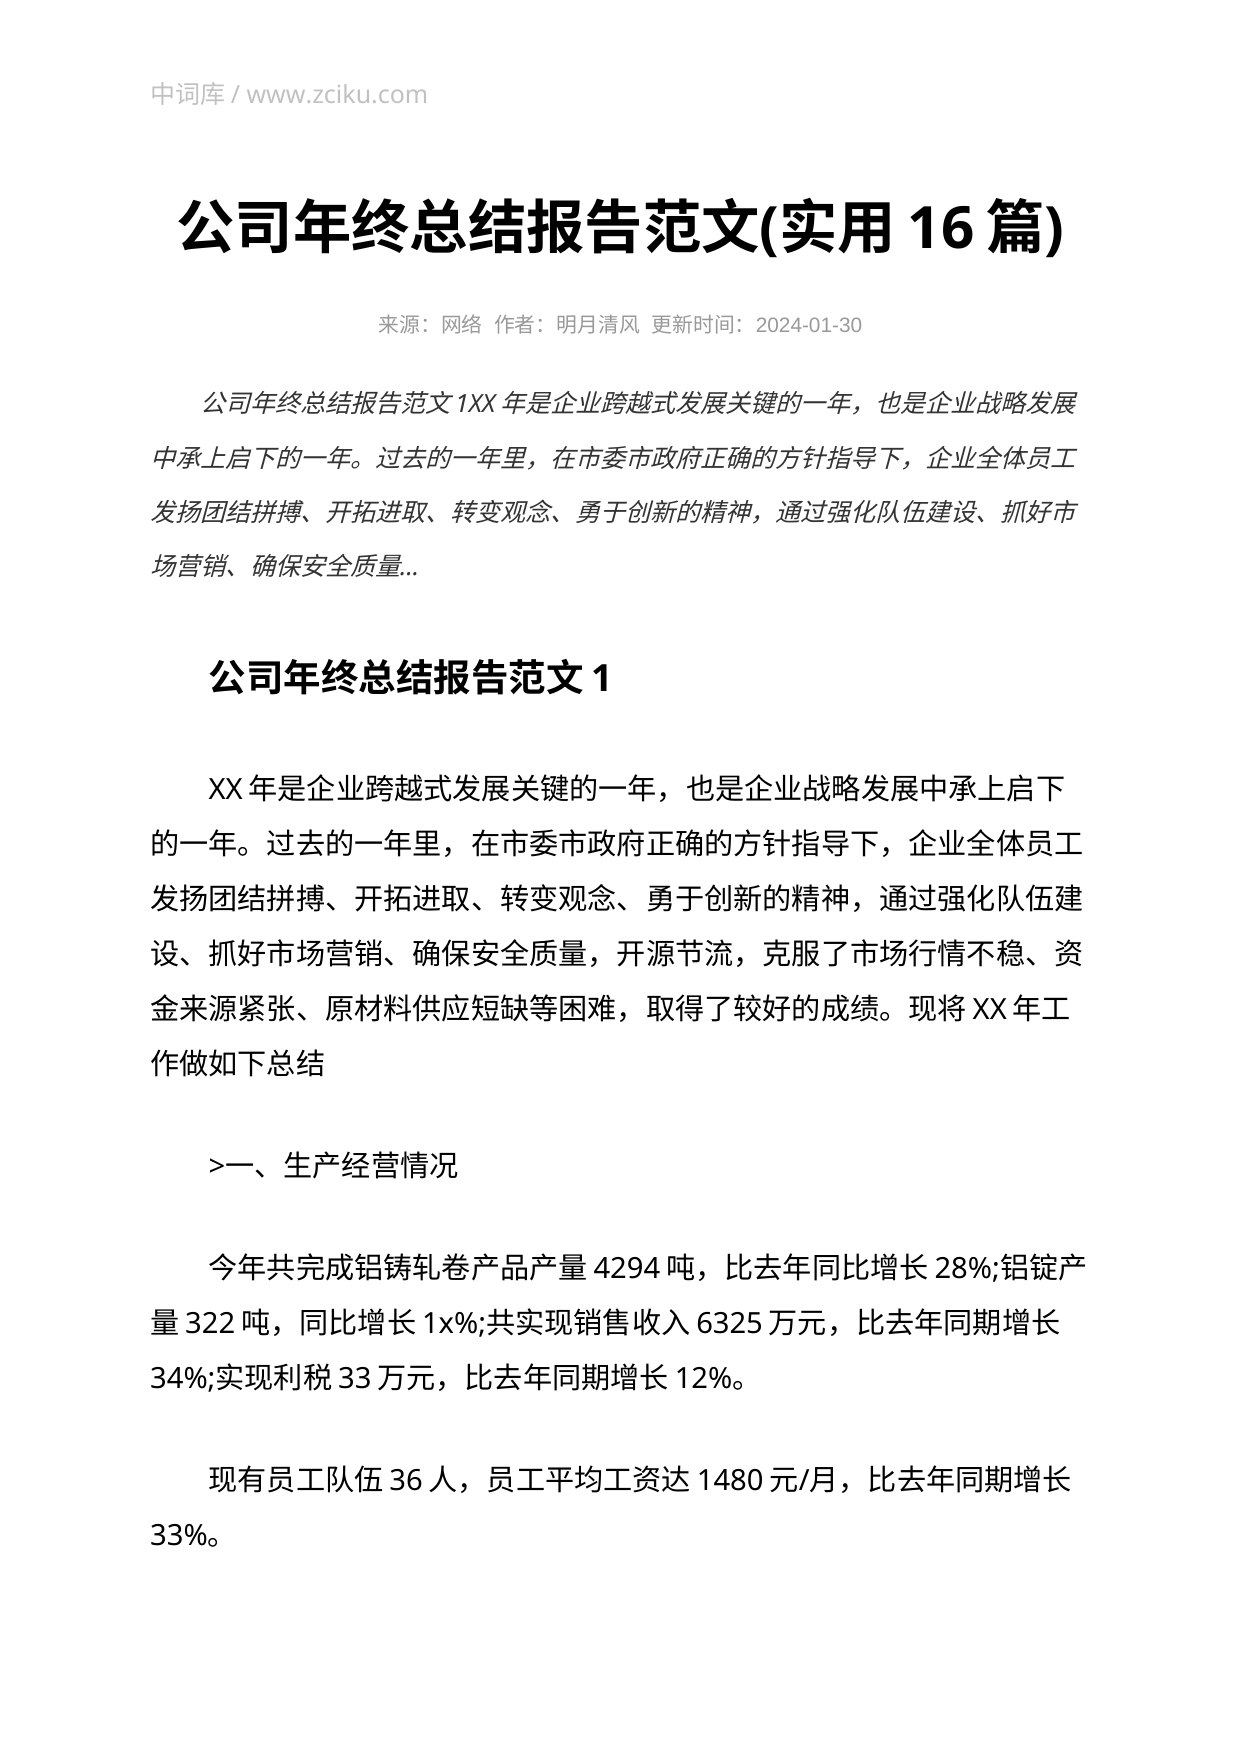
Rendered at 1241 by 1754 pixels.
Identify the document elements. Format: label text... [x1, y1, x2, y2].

text 来源：网络 作者：明月清风 更新时间：2024-01-30 [150, 313, 1090, 337]
text 今年共完成铝铸轧卷产品产量4294吨，比去年同比增长28%;铝锭产量322吨，同比增长1x%;共实现销售收入6325万元，比去年同期增长34%;实现利税33万元，比去年同期增长12%。 [150, 1244, 1090, 1397]
text 公司年终总结报告范文1XX年是企业跨越式发展关键的一年，也是企业战略发展中承上启下的一年。过去的一年里，在市委市政府正确的方针指导下，企业全体员工发扬团结拼搏、开拓进取、转变观念、勇于创新的精神，通过强化队伍建设、抓好市场营销、确保安全质量... [150, 384, 1090, 583]
text >一、生产经营情况 [150, 1142, 1090, 1184]
text XX年是企业跨越式发展关键的一年，也是企业战略发展中承上启下的一年。过去的一年里，在市委市政府正确的方针指导下，企业全体员工发扬团结拼搏、开拓进取、转变观念、勇于创新的精神，通过强化队伍建设、抓好市场营销、确保安全质量，开源节流，克服了市场行情不稳、资金来源紧张、原材料供应短缺等困难，取得了较好的成绩。现将XX年工作做如下总结 [150, 766, 1090, 1083]
text 现有员工队伍36人，员工平均工资达1480元/月，比去年同期增长33%。 [150, 1456, 1090, 1553]
subtitle 公司年终总结报告范文(实用16篇) [150, 181, 1090, 266]
text 公司年终总结报告范文1 [150, 648, 1090, 703]
